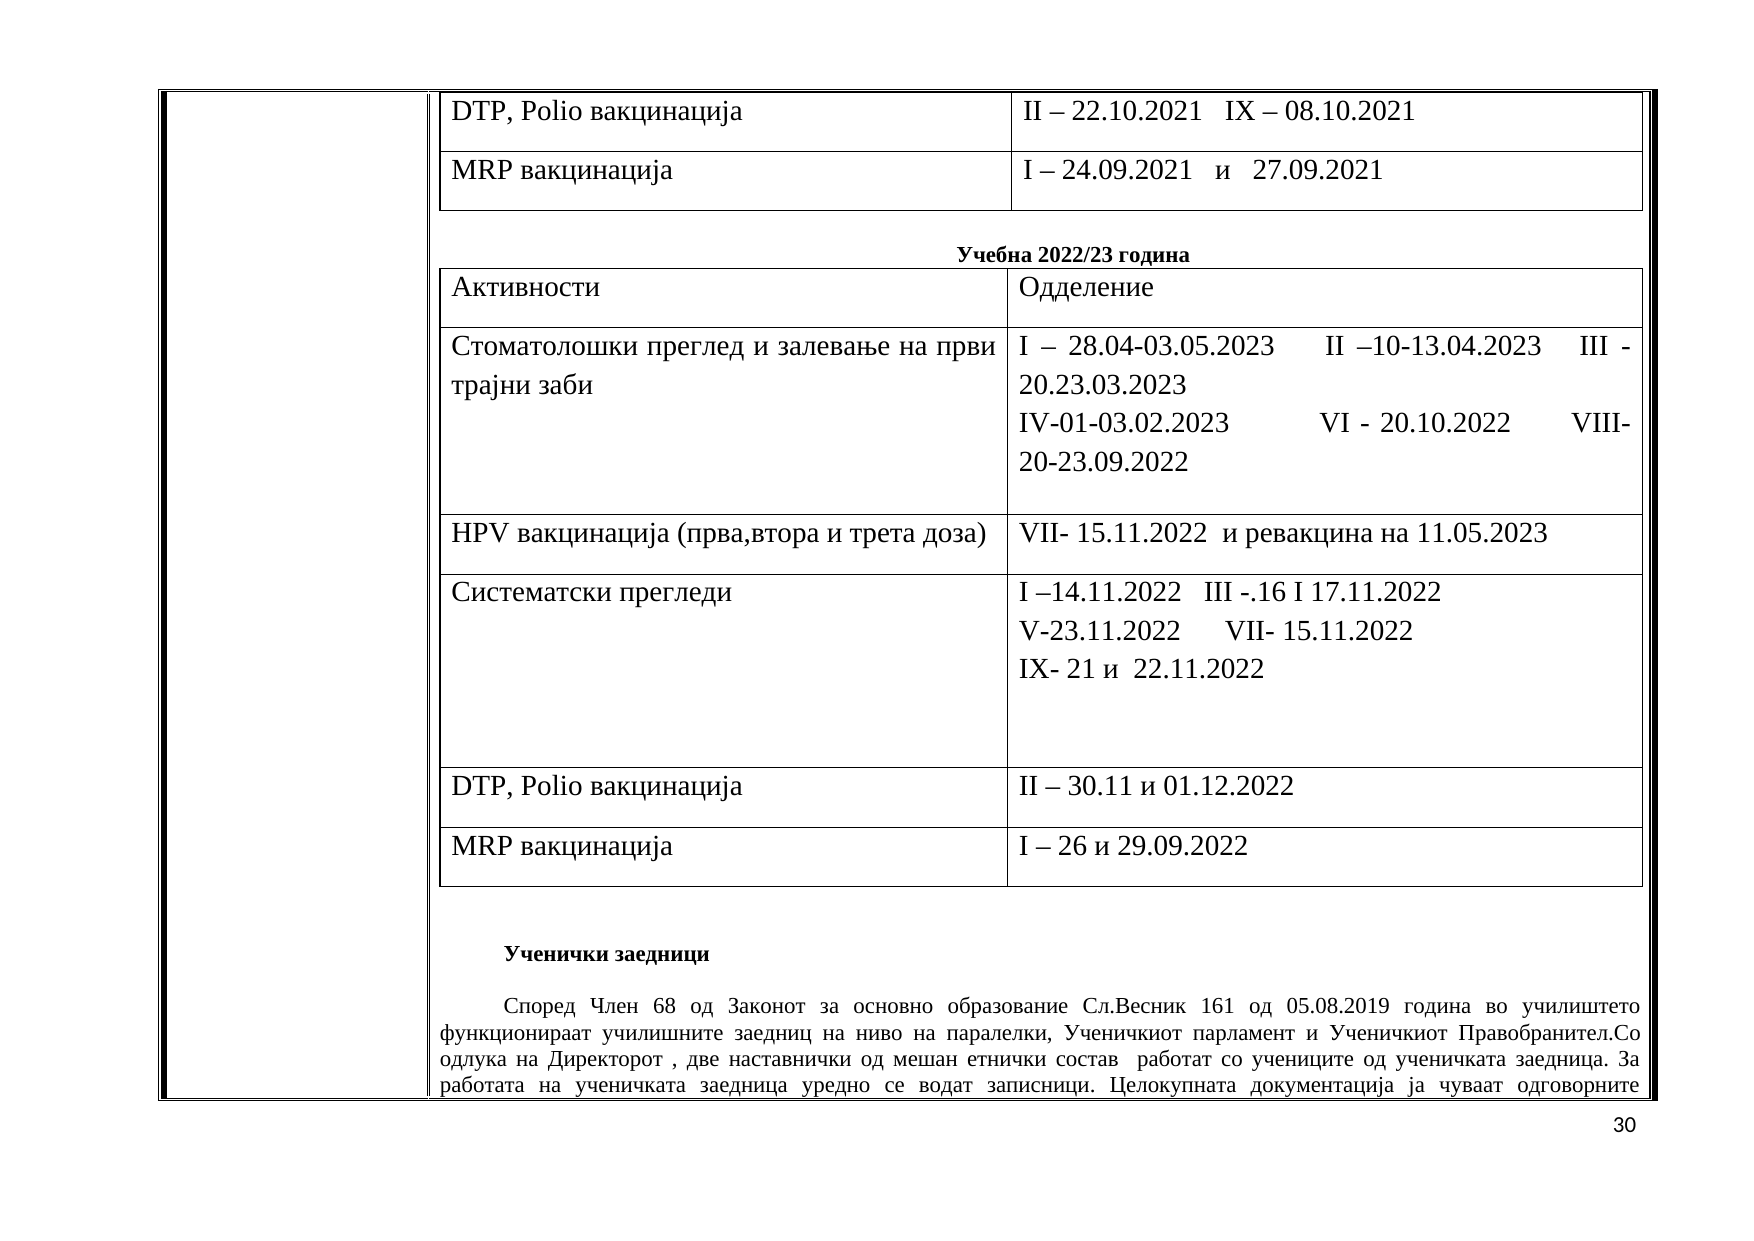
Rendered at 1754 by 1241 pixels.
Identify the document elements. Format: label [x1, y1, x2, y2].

table_cell [428, 92, 1649, 1098]
table_cell [167, 92, 428, 1098]
